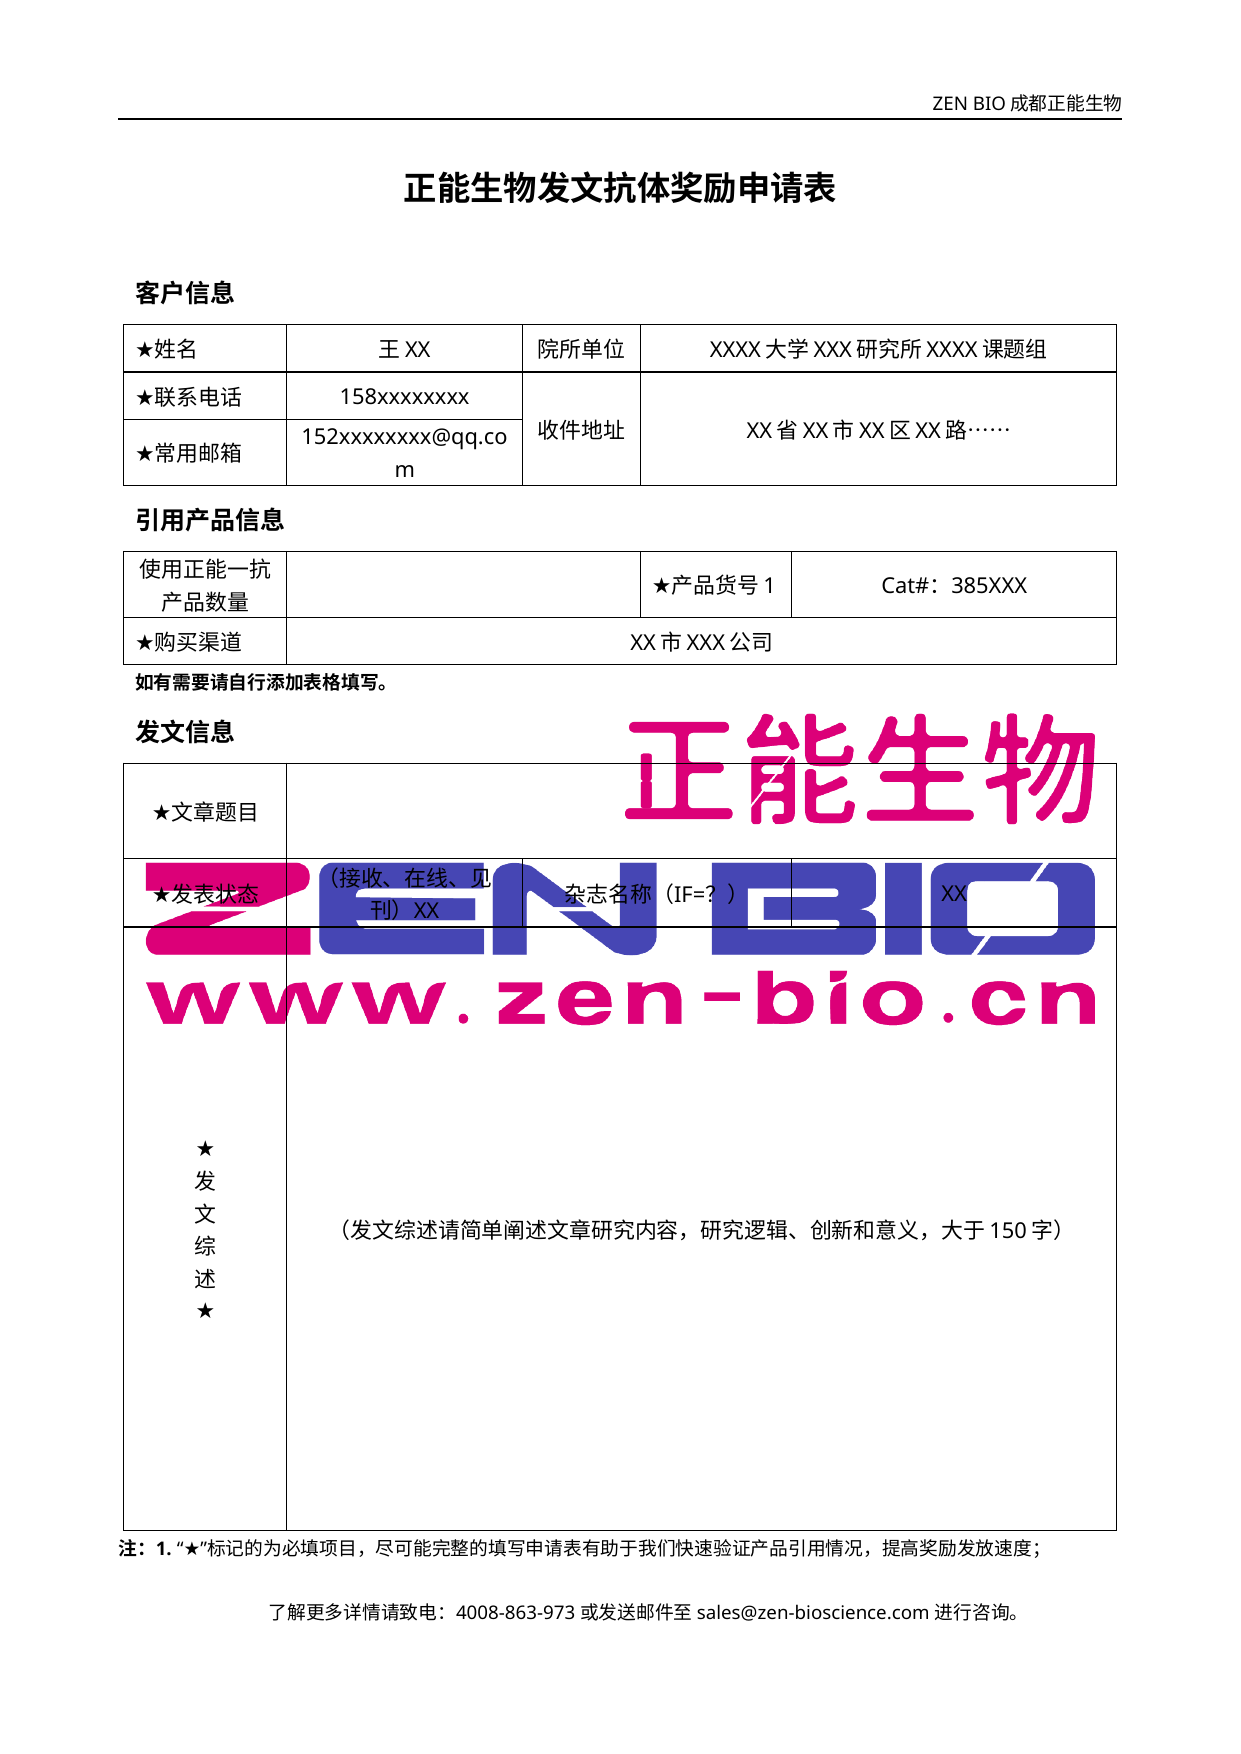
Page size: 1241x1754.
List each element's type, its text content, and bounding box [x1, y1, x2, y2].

table_cell 王XX [287, 325, 522, 371]
table_cell 引用产品信息 [124, 486, 1117, 551]
table_cell 158xxxxxxxx [287, 373, 522, 419]
table_cell 杂志名称（IF=？） [523, 859, 791, 926]
table_cell ★发表状态 [124, 859, 286, 926]
table_cell XX市XXX公司 [287, 618, 1116, 664]
picture [1117, 698, 1122, 1040]
table_cell （发文综述请简单阐述文章研究内容，研究逻辑、创新和意义，大于150字） [287, 928, 1116, 1530]
table_cell （接收、在线、见刊）XX [287, 859, 522, 926]
table_cell ★产品货号1 [641, 552, 791, 617]
table_cell XXXX大学XXX研究所XXXX课题组 [641, 325, 1116, 371]
table_cell ★购买渠道 [124, 618, 286, 664]
text 正能生物发文抗体奖励申请表 [118, 154, 1122, 219]
table_cell 收件地址 [523, 373, 640, 485]
table_cell 如有需要请自行添加表格填写。 发文信息 [124, 665, 1117, 763]
table_cell XX [792, 859, 1116, 926]
table_cell 使用正能一抗产品数量 [124, 552, 286, 617]
table_cell [287, 552, 640, 617]
table_cell ★联系电话 [124, 373, 286, 419]
table_cell 院所单位 [523, 325, 640, 371]
table_cell ★常用邮箱 [124, 420, 286, 485]
table_header 客户信息 [124, 259, 1117, 324]
table_cell ★姓名 [124, 325, 286, 371]
table_cell ★文章题目 [124, 764, 286, 858]
table_cell Cat#：385XXX [792, 552, 1116, 617]
text 注：1. “★”标记的为必填项目，尽可能完整的填写申请表有助于我们快速验证产品引用情况，提高奖励发放速度； [118, 1531, 1122, 1564]
table_cell ★ 发 文 综 述 ★ [124, 928, 286, 1530]
table_cell [287, 764, 1116, 858]
table_cell XX省XX市XX区XX路…… [641, 373, 1116, 485]
picture [118, 698, 124, 1040]
table_cell 152xxxxxxxx@qq.com [287, 420, 522, 485]
